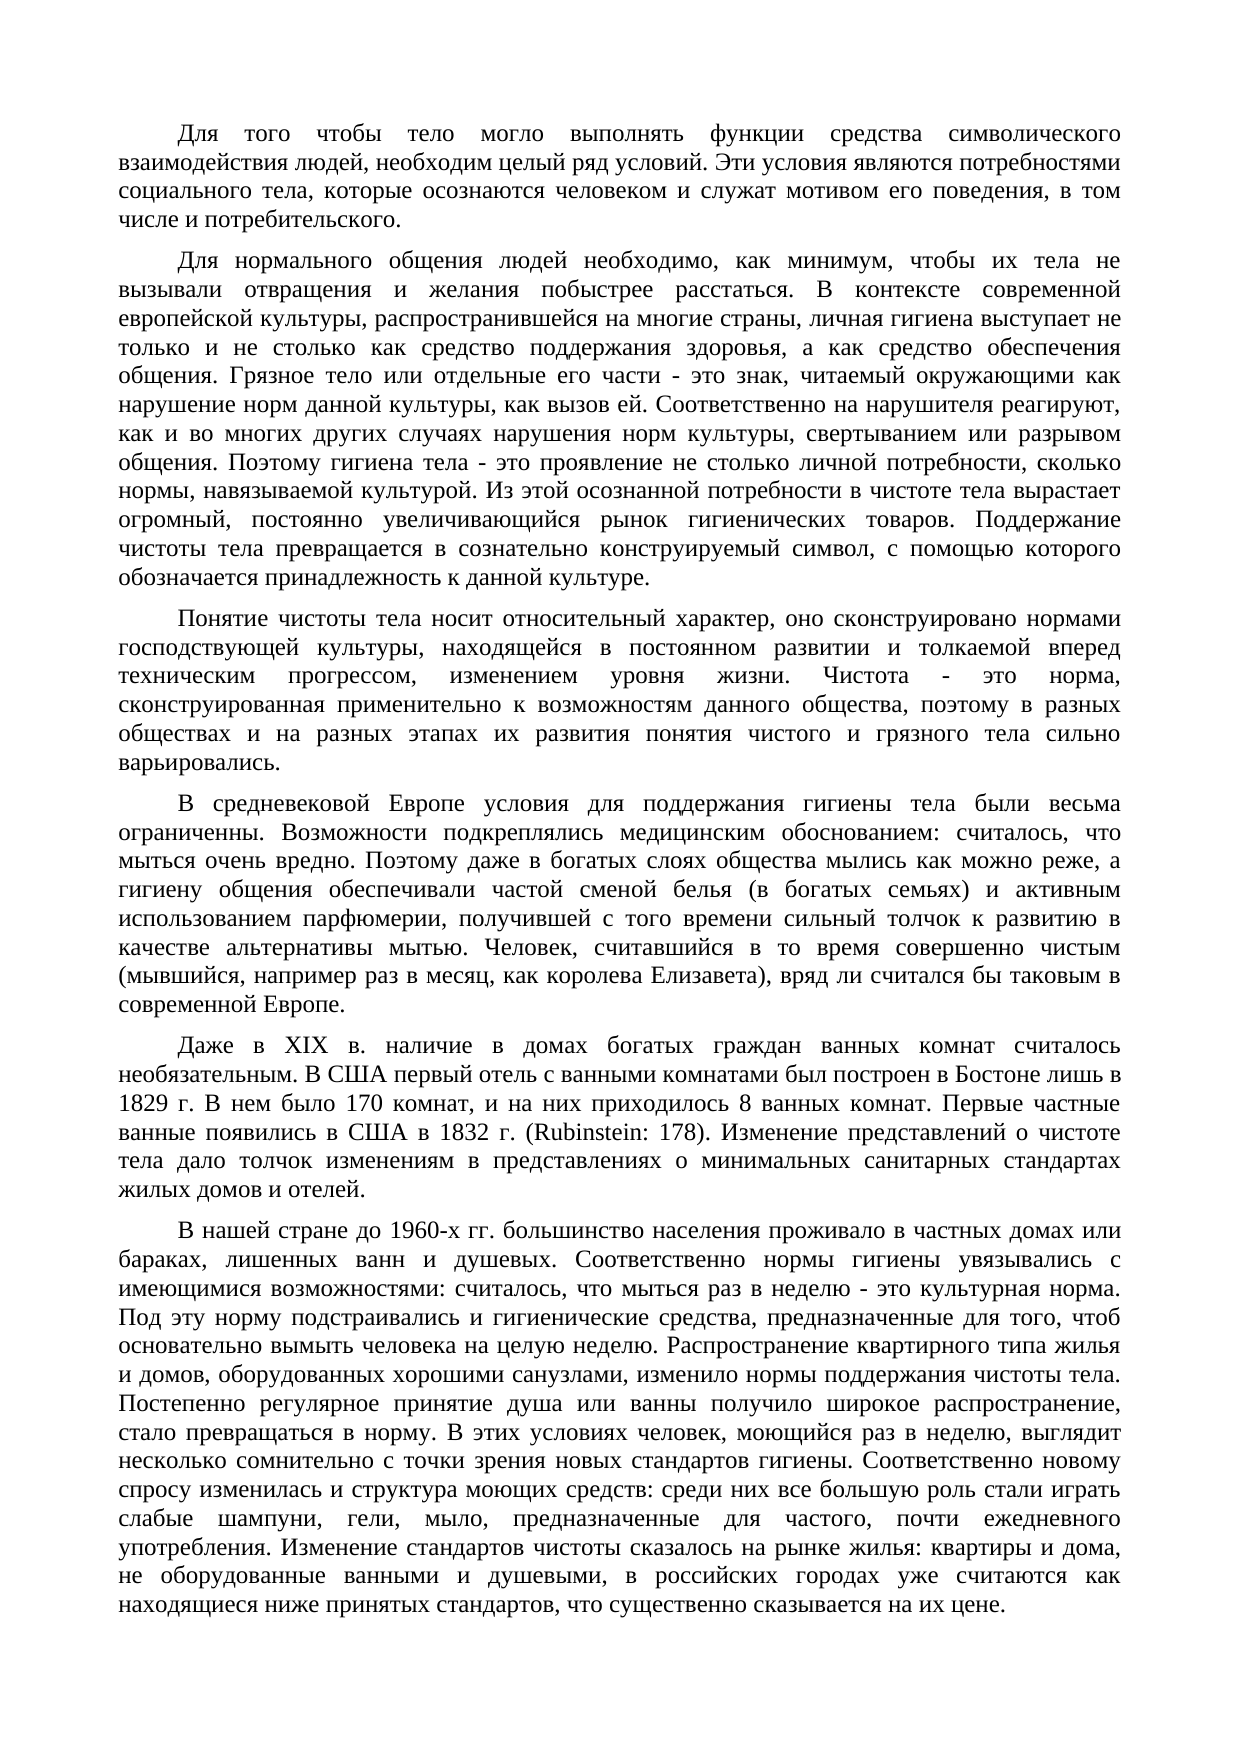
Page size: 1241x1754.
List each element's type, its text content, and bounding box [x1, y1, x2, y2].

text В средневековой Европе условия для поддержания гигиены тела были весьма ограниченны. Возможности подкреплялись медицинским обоснованием: считалось, что мыться очень вредно. Поэтому даже в богатых слоях общества мылись как можно реже, а гигиену общения обеспечивали частой сменой белья (в богатых семьях) и активным использованием парфюмерии, получившей с того времени сильный толчок к развитию в качестве альтернативы мытью. Человек, считавшийся в то время совершенно чистым (мывшийся, например раз в месяц, как королева Елизавета), вряд ли считался бы таковым в современной Европе. [118, 788, 1122, 1018]
text Для нормального общения людей необходимо, как минимум, чтобы их тела не вызывали отвращения и желания побыстрее расстаться. В контексте современной европейской культуры, распространившейся на многие страны, личная гигиена выступает не только и не столько как средство поддержания здоровья, а как средство обеспечения общения. Грязное тело или отдельные его части - это знак, читаемый окружающими как нарушение норм данной культуры, как вызов ей. Соответственно на нарушителя реагируют, как и во многих других случаях нарушения норм культуры, свертыванием или разрывом общения. Поэтому гигиена тела - это проявление не столько личной потребности, сколько нормы, навязываемой культурой. Из этой осознанной потребности в чистоте тела вырастает огромный, постоянно увеличивающийся рынок гигиенических товаров. Поддержание чистоты тела превращается в сознательно конструируемый символ, с помощью которого обозначается принадлежность к данной культуре. [118, 246, 1122, 591]
text Даже в XIX в. наличие в домах богатых граждан ванных комнат считалось необязательным. В США первый отель с ванными комнатами был построен в Бостоне лишь в 1829 г. В нем было 170 комнат, и на них приходилось 8 ванных комнат. Первые частные ванные появились в США в 1832 г. (Rubinstein: 178). Изменение представлений о чистоте тела дало толчок изменениям в представлениях о минимальных санитарных стандартах жилых домов и отелей. [118, 1031, 1122, 1203]
text В нашей стране до 1960-х гг. большинство населения проживало в частных домах или бараках, лишенных ванн и душевых. Соответственно нормы гигиены увязывались с имеющимися возможностями: считалось, что мыться раз в неделю - это культурная норма. Под эту норму подстраивались и гигиенические средства, предназначенные для того, чтоб основательно вымыть человека на целую неделю. Распространение квартирного типа жилья и домов, оборудованных хорошими санузлами, изменило нормы поддержания чистоты тела. Постепенно регулярное принятие душа или ванны получило широкое распространение, стало превращаться в норму. В этих условиях человек, моющийся раз в неделю, выглядит несколько сомнительно с точки зрения новых стандартов гигиены. Соответственно новому спросу изменилась и структура моющих средств: среди них все большую роль стали играть слабые шампуни, гели, мыло, предназначенные для частого, почти ежедневного употребления. Изменение стандартов чистоты сказалось на рынке жилья: квартиры и дома, не оборудованные ванными и душевыми, в российских городах уже считаются как находящиеся ниже принятых стандартов, что существенно сказывается на их цене. [118, 1216, 1122, 1618]
text Понятие чистоты тела носит относительный характер, оно сконструировано нормами господствующей культуры, находящейся в постоянном развитии и толкаемой вперед техническим прогрессом, изменением уровня жизни. Чистота - это норма, сконструированная применительно к возможностям данного общества, поэтому в разных обществах и на разных этапах их развития понятия чистого и грязного тела сильно варьировались. [118, 603, 1122, 776]
text Для того чтобы тело могло выполнять функции средства символического взаимодействия людей, необходим целый ряд условий. Эти условия являются потребностями социального тела, которые осознаются человеком и служат мотивом его поведения, в том числе и потребительского. [118, 118, 1122, 233]
